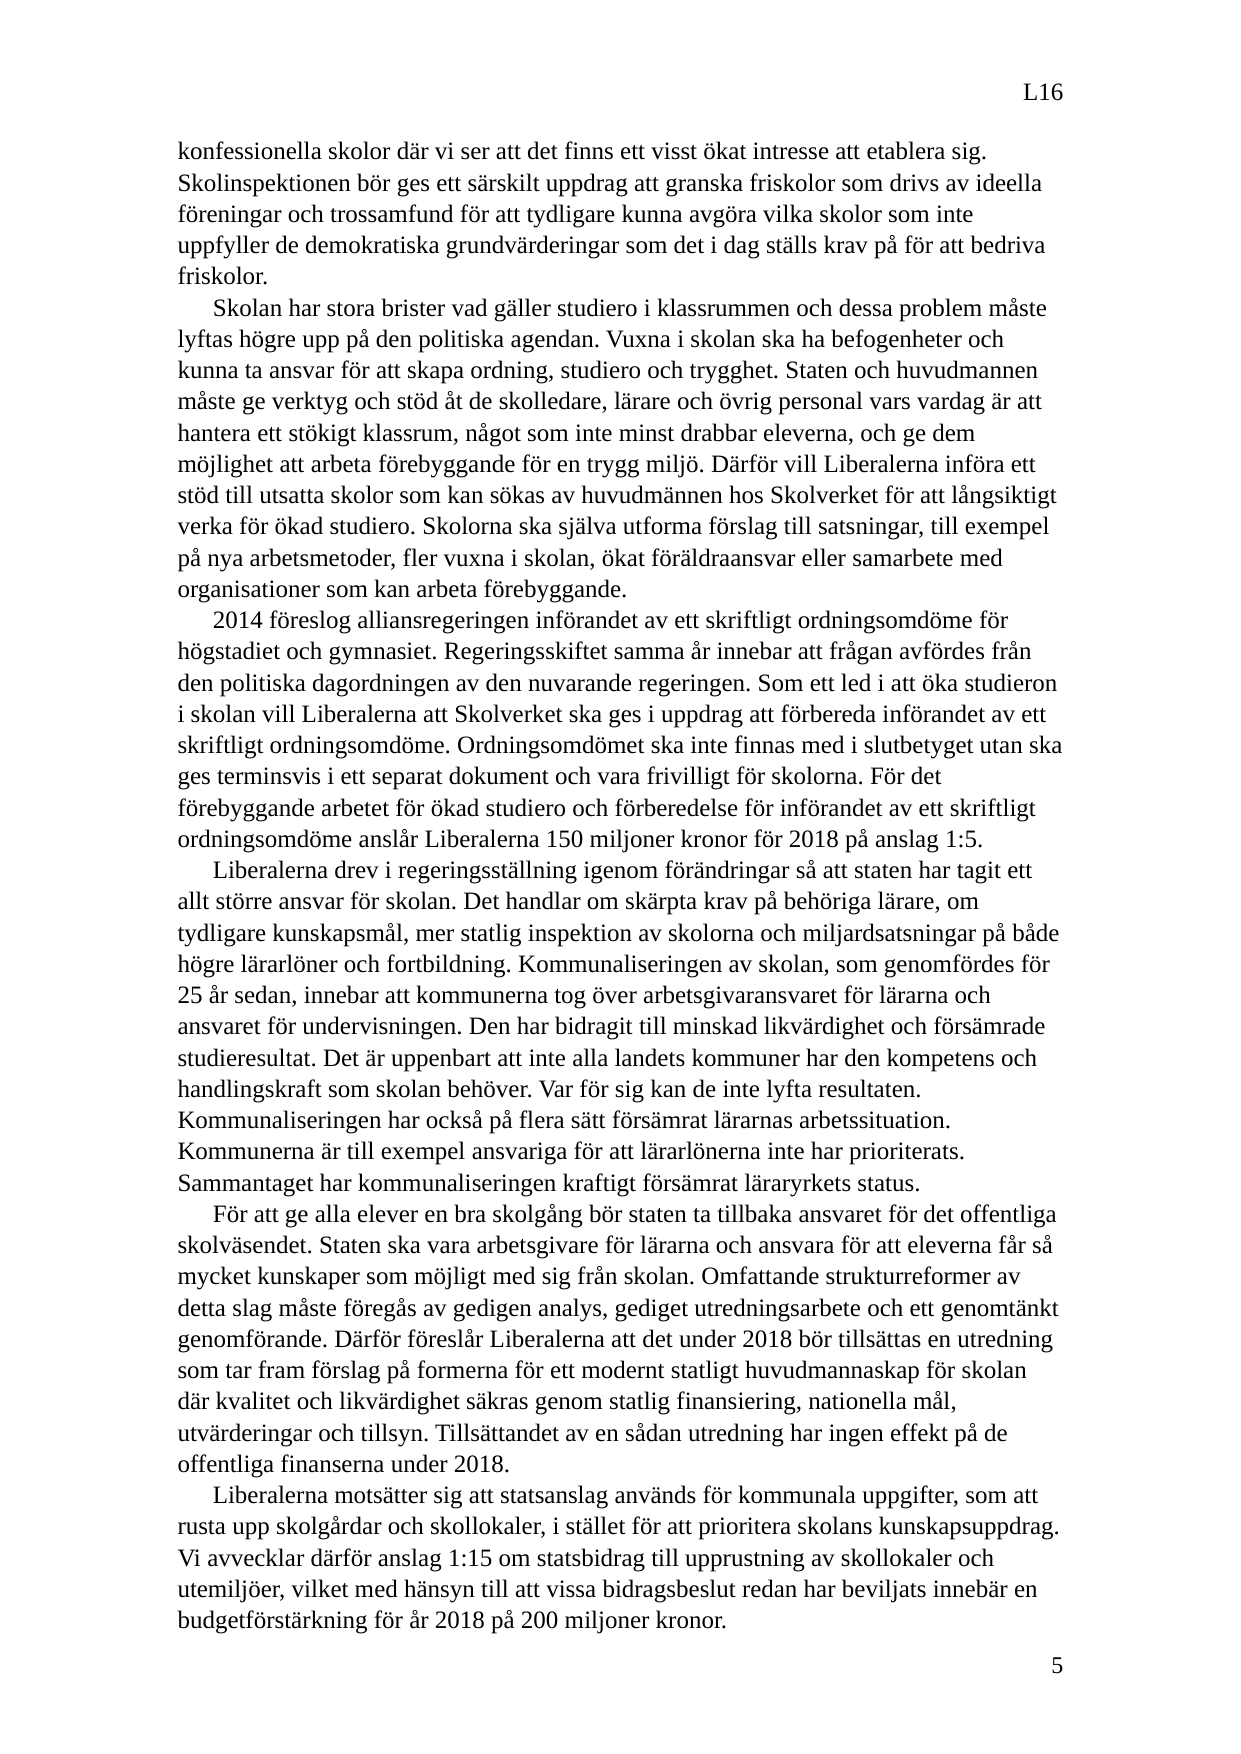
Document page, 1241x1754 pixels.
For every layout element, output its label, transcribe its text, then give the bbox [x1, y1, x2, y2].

text Liberalerna motsätter sig att statsanslag används för kommunala uppgifter, som att rusta upp skolgårdar och skollokaler, i stället för att prioritera skolans kunskapsuppdrag. Vi avvecklar därför anslag 1:15 om statsbidrag till upprustning av skollokaler och utemiljöer, vilket med hänsyn till att vissa bidragsbeslut redan har beviljats innebär en budgetförstärkning för år 2018 på 200 miljoner kronor. [177, 1478, 1063, 1634]
text 2014 föreslog alliansregeringen införandet av ett skriftligt ordningsomdöme för högstadiet och gymnasiet. Regeringsskiftet samma år innebar att frågan avfördes från den politiska dagordningen av den nuvarande regeringen. Som ett led i att öka studieron i skolan vill Liberalerna att Skolverket ska ges i uppdrag att förbereda införandet av ett skriftligt ordningsomdöme. Ordningsomdömet ska inte finnas med i slutbetyget utan ska ges terminsvis i ett separat dokument och vara frivilligt för skolorna. För det förebyggande arbetet för ökad studiero och förberedelse för införandet av ett skriftligt ordningsomdöme anslår Liberalerna 150 miljoner kronor för 2018 på anslag 1:5. [177, 603, 1063, 853]
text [177, 134, 1063, 290]
text För att ge alla elever en bra skolgång bör staten ta tillbaka ansvaret för det offentliga skolväsendet. Staten ska vara arbetsgivare för lärarna och ansvara för att eleverna får så mycket kunskaper som möjligt med sig från skolan. Omfattande strukturreformer av detta slag måste föregås av gedigen analys, gediget utredningsarbete och ett genomtänkt genomförande. Därför föreslår Liberalerna att det under 2018 bör tillsättas en utredning som tar fram förslag på formerna för ett modernt statligt huvudmannaskap för skolan där kvalitet och likvärdighet säkras genom statlig finansiering, nationella mål, utvärderingar och tillsyn. Tillsättandet av en sådan utredning har ingen effekt på de offentliga finanserna under 2018. [177, 1196, 1063, 1478]
text Liberalerna drev i regeringsställning igenom förändringar så att staten har tagit ett allt större ansvar för skolan. Det handlar om skärpta krav på behöriga lärare, om tydligare kunskapsmål, mer statlig inspektion av skolorna och miljardsatsningar på både högre lärarlöner och fortbildning. Kommunaliseringen av skolan, som genomfördes för 25 år sedan, innebar att kommunerna tog över arbetsgivaransvaret för lärarna och ansvaret för undervisningen. Den har bidragit till minskad likvärdighet och försämrade studieresultat. Det är uppenbart att inte alla landets kommuner har den kompetens och handlingskraft som skolan behöver. Var för sig kan de inte lyfta resultaten. Kommunaliseringen har också på flera sätt försämrat lärarnas arbetssituation. Kommunerna är till exempel ansvariga för att lärarlönerna inte har prioriterats. Sammantaget har kommunaliseringen kraftigt försämrat läraryrkets status. [177, 853, 1063, 1196]
text Skolan har stora brister vad gäller studiero i klassrummen och dessa problem måste lyftas högre upp på den politiska agendan. Vuxna i skolan ska ha befogenheter och kunna ta ansvar för att skapa ordning, studiero och trygghet. Staten och huvudmannen måste ge verktyg och stöd åt de skolledare, lärare och övrig personal vars vardag är att hantera ett stökigt klassrum, något som inte minst drabbar eleverna, och ge dem möjlighet att arbeta förebyggande för en trygg miljö. Därför vill Liberalerna införa ett stöd till utsatta skolor som kan sökas av huvudmännen hos Skolverket för att långsiktigt verka för ökad studiero. Skolorna ska själva utforma förslag till satsningar, till exempel på nya arbetsmetoder, fler vuxna i skolan, ökat föräldraansvar eller samarbete med organisationer som kan arbeta förebyggande. [177, 290, 1063, 603]
